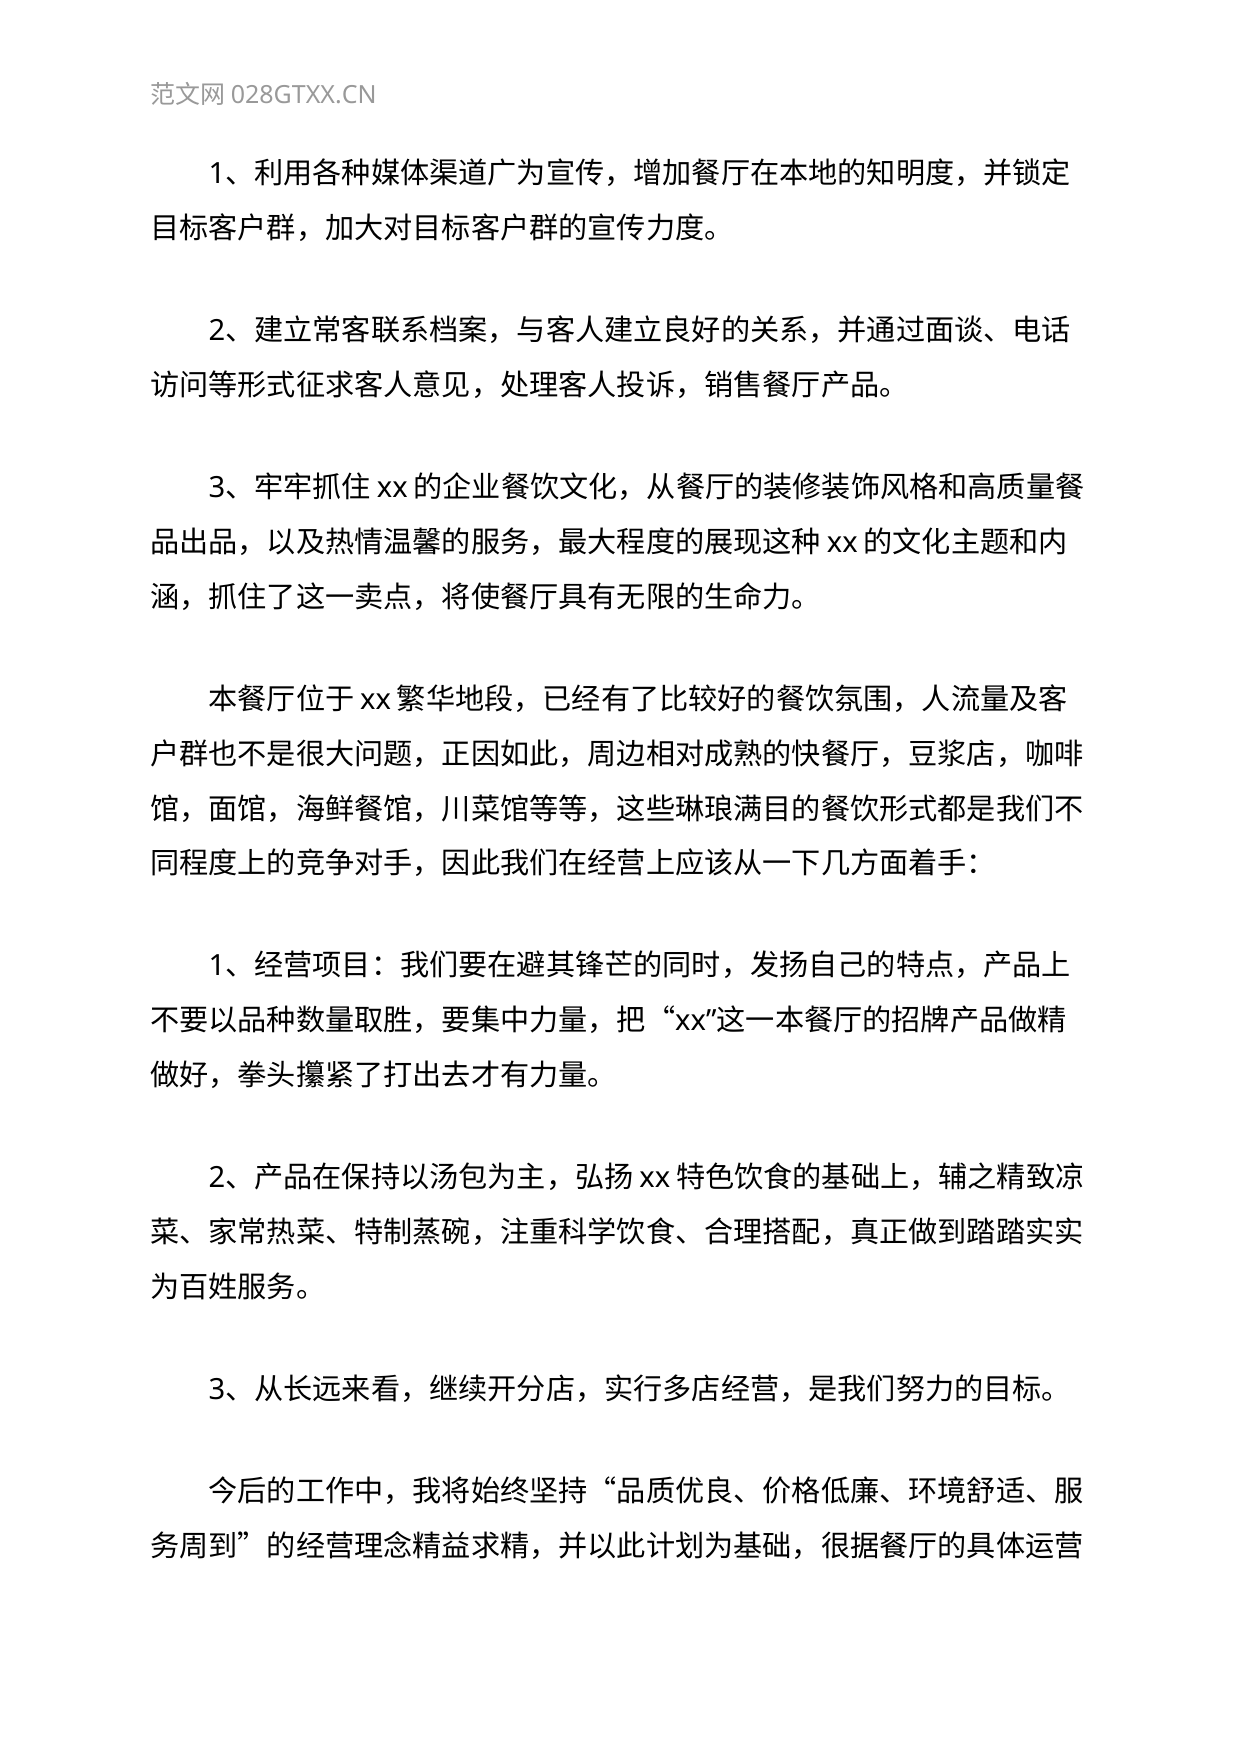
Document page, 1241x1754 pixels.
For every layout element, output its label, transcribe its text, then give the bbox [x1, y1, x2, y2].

text 3、牢牢抓住xx的企业餐饮文化，从餐厅的装修装饰风格和高质量餐品出品，以及热情温馨的服务，最大程度的展现这种xx的文化主题和内涵，抓住了这一卖点，将使餐厅具有无限的生命力。 [150, 463, 1090, 616]
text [150, 1467, 1090, 1564]
text 1、经营项目：我们要在避其锋芒的同时，发扬自己的特点，产品上不要以品种数量取胜，要集中力量，把“xx”这一本餐厅的招牌产品做精做好，拳头攥紧了打出去才有力量。 [150, 942, 1090, 1094]
text 2、产品在保持以汤包为主，弘扬xx特色饮食的基础上，辅之精致凉菜、家常热菜、特制蒸碗，注重科学饮食、合理搭配，真正做到踏踏实实为百姓服务。 [150, 1154, 1090, 1306]
text 1、利用各种媒体渠道广为宣传，增加餐厅在本地的知明度，并锁定目标客户群，加大对目标客户群的宣传力度。 [150, 150, 1090, 247]
text 3、从长远来看，继续开分店，实行多店经营，是我们努力的目标。 [150, 1365, 1090, 1408]
text 2、建立常客联系档案，与客人建立良好的关系，并通过面谈、电话访问等形式征求客人意见，处理客人投诉，销售餐厅产品。 [150, 307, 1090, 404]
text 本餐厅位于xx繁华地段，已经有了比较好的餐饮氛围，人流量及客户群也不是很大问题，正因如此，周边相对成熟的快餐厅，豆浆店，咖啡馆，面馆，海鲜餐馆，川菜馆等等，这些琳琅满目的餐饮形式都是我们不同程度上的竞争对手，因此我们在经营上应该从一下几方面着手： [150, 675, 1090, 882]
